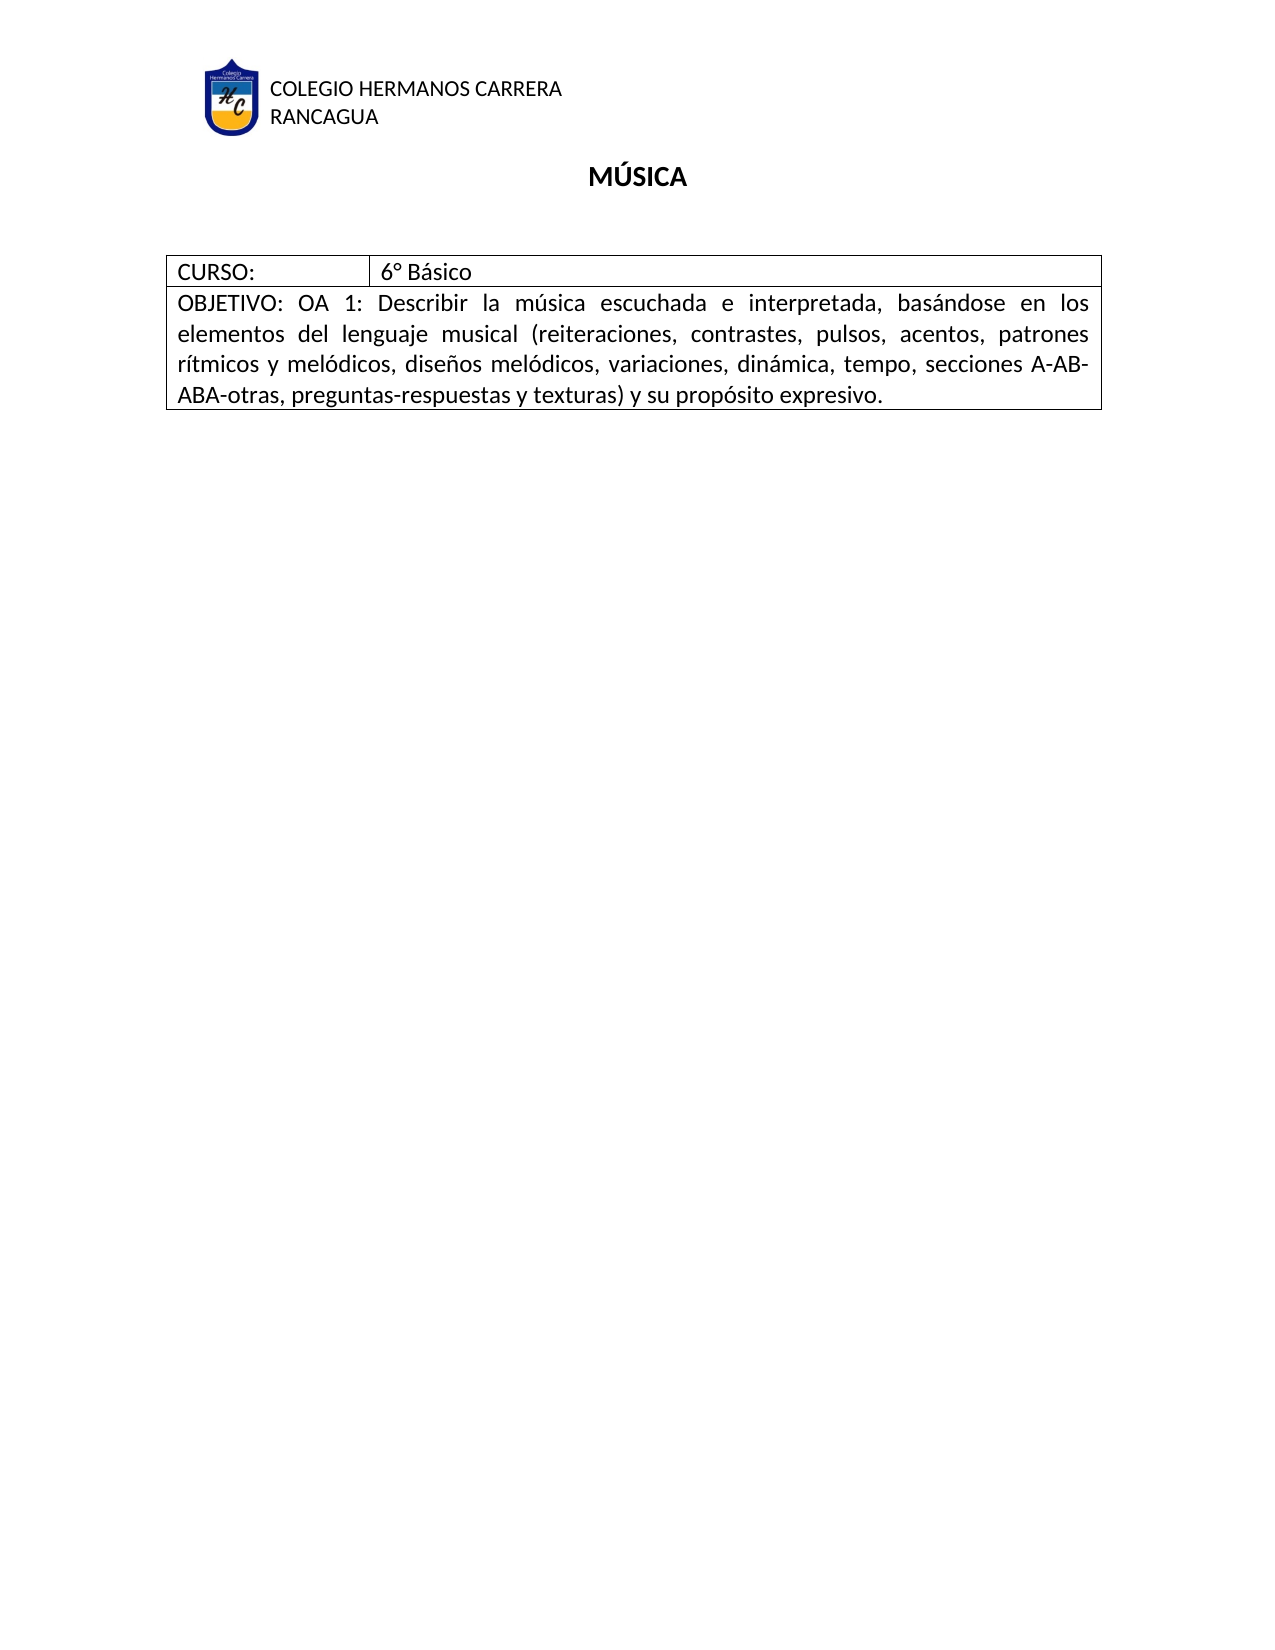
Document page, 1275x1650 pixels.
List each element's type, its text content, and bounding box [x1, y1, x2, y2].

table_header CURSO: [167, 256, 369, 286]
picture [202, 57, 261, 137]
table_cell OBJETIVO: OA 1: Describir la música escuchada e interpretada, basándose en los elementos del lenguaje musical (reiteraciones, contrastes, pulsos, acentos, patrones rítmicos y melódicos, diseños melódicos, variaciones, dinámica, tempo, secciones A-AB-ABA-otras, preguntas-respuestas y texturas) y su propósito expresivo. [167, 287, 1101, 409]
text MÚSICA [177, 158, 1098, 193]
table_header 6° Básico [370, 256, 1101, 286]
